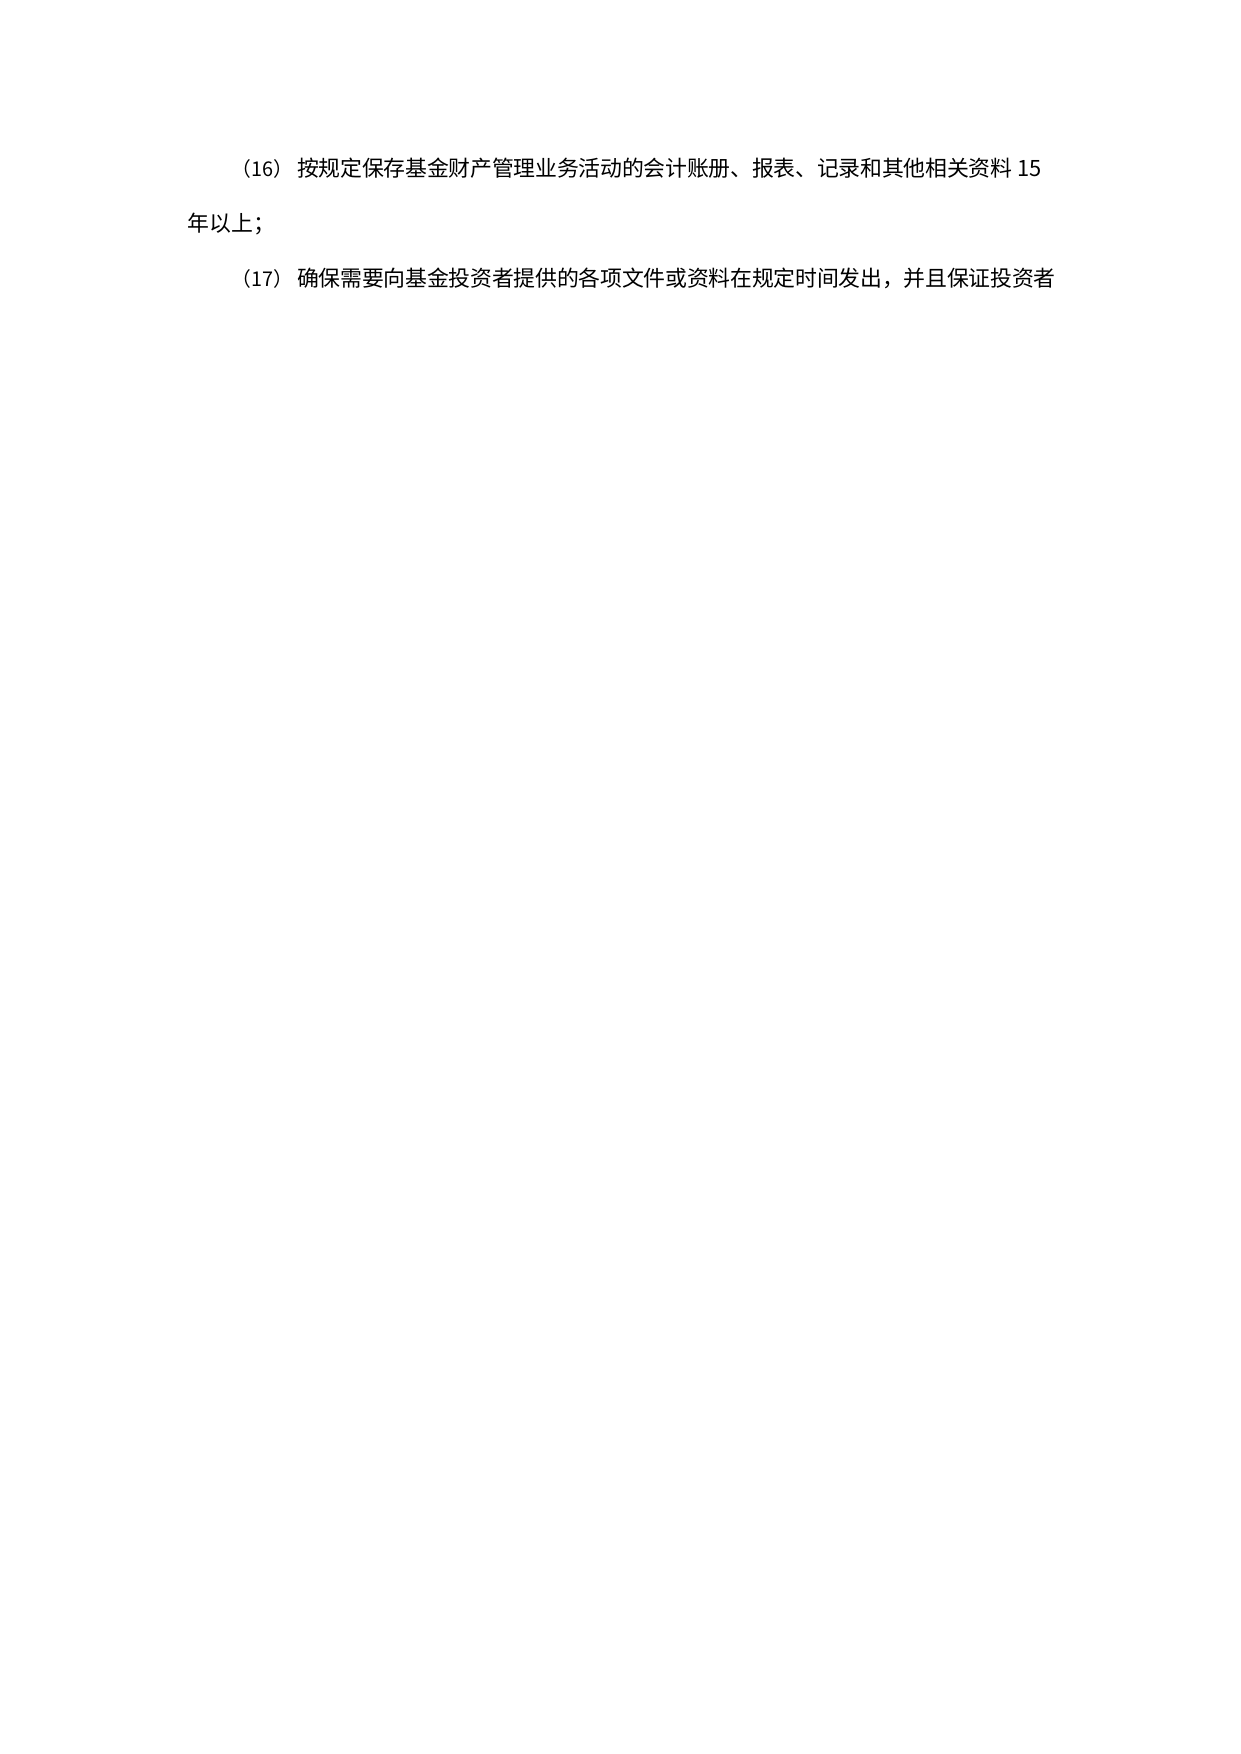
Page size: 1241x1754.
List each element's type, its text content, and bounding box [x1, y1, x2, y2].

list 按规定保存基金财产管理业务活动的会计账册、报表、记录和其他相关资料 15 [231, 154, 1096, 182]
text 年以上； [187, 206, 1096, 237]
list 确保需要向基金投资者提供的各项文件或资料在规定时间发出，并且保证投资者 [231, 261, 1096, 292]
